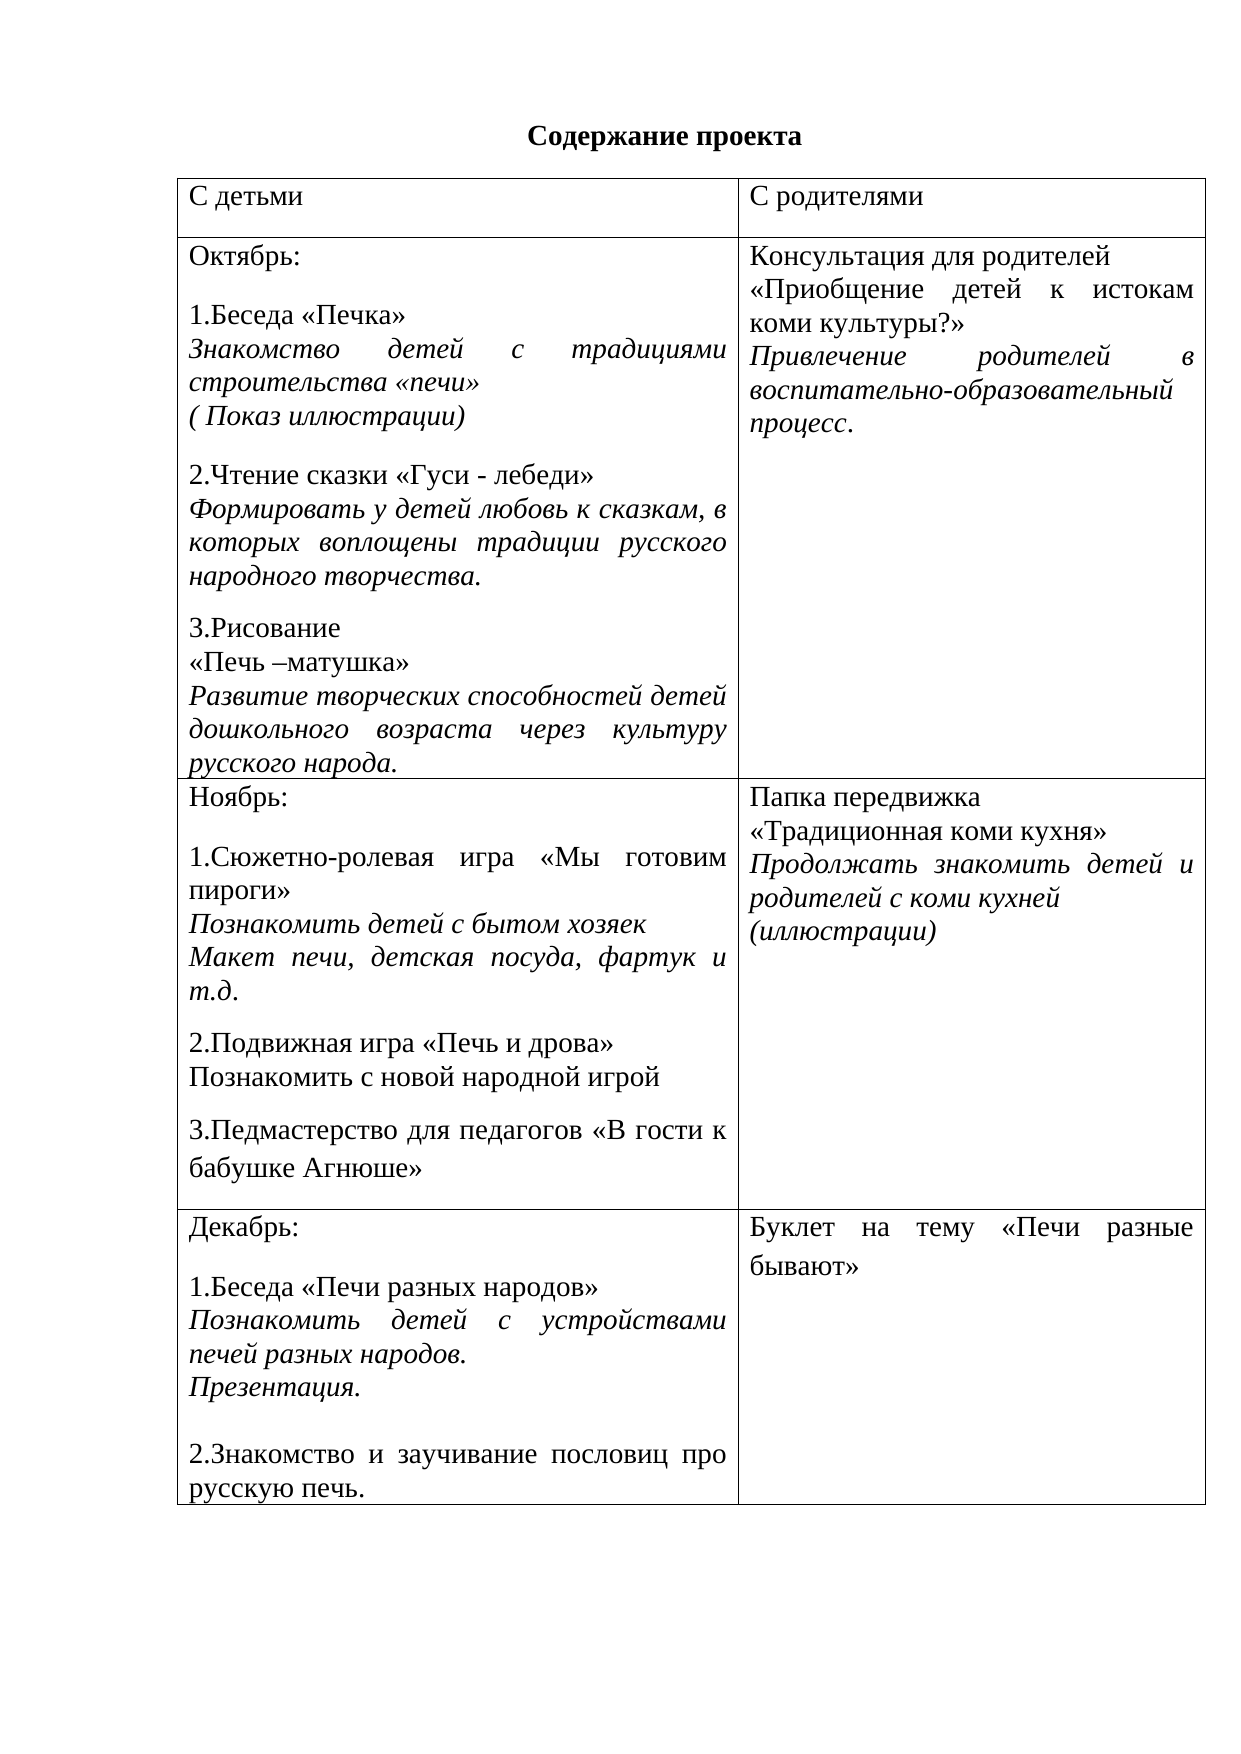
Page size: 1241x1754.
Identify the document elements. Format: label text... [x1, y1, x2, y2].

table_cell Консультация для родителей «Приобщение детей к истокам коми культуры?» Привлечение родителей в воспитательно-образовательный процесс. [739, 238, 1205, 778]
text Содержание проекта [177, 118, 1152, 152]
table_header С детьми [178, 179, 738, 237]
table_cell Буклет на тему «Печи разные бывают» [739, 1210, 1205, 1504]
table_cell Ноябрь: 1.Сюжетно-ролевая игра «Мы готовим пироги» Познакомить детей с бытом хозяек Макет печи, детская посуда, фартук и т.д. 2.Подвижная игра «Печь и дрова» Познакомить с новой народной игрой 3.Педмастерство для педагогов «В гости к бабушке Агнюше» [178, 779, 738, 1208]
table_cell Папка передвижка «Традиционная коми кухня» Продолжать знакомить детей и родителей с коми кухней (иллюстрации) [739, 779, 1205, 1208]
table_cell Декабрь: 1.Беседа «Печи разных народов» Познакомить детей с устройствами печей разных народов. Презентация. 2.Знакомство и заучивание пословиц про русскую печь. [178, 1210, 738, 1504]
table_header С родителями [739, 179, 1205, 237]
table_cell Октябрь: 1.Беседа «Печка» Знакомство детей с традициями строительства «печи» ( Показ иллюстрации) 2.Чтение сказки «Гуси - лебеди» Формировать у детей любовь к сказкам, в которых воплощены традиции русского народного творчества. 3.Рисование «Печь –матушка» Развитие творческих способностей детей дошкольного возраста через культуру русского народа. [178, 238, 738, 778]
